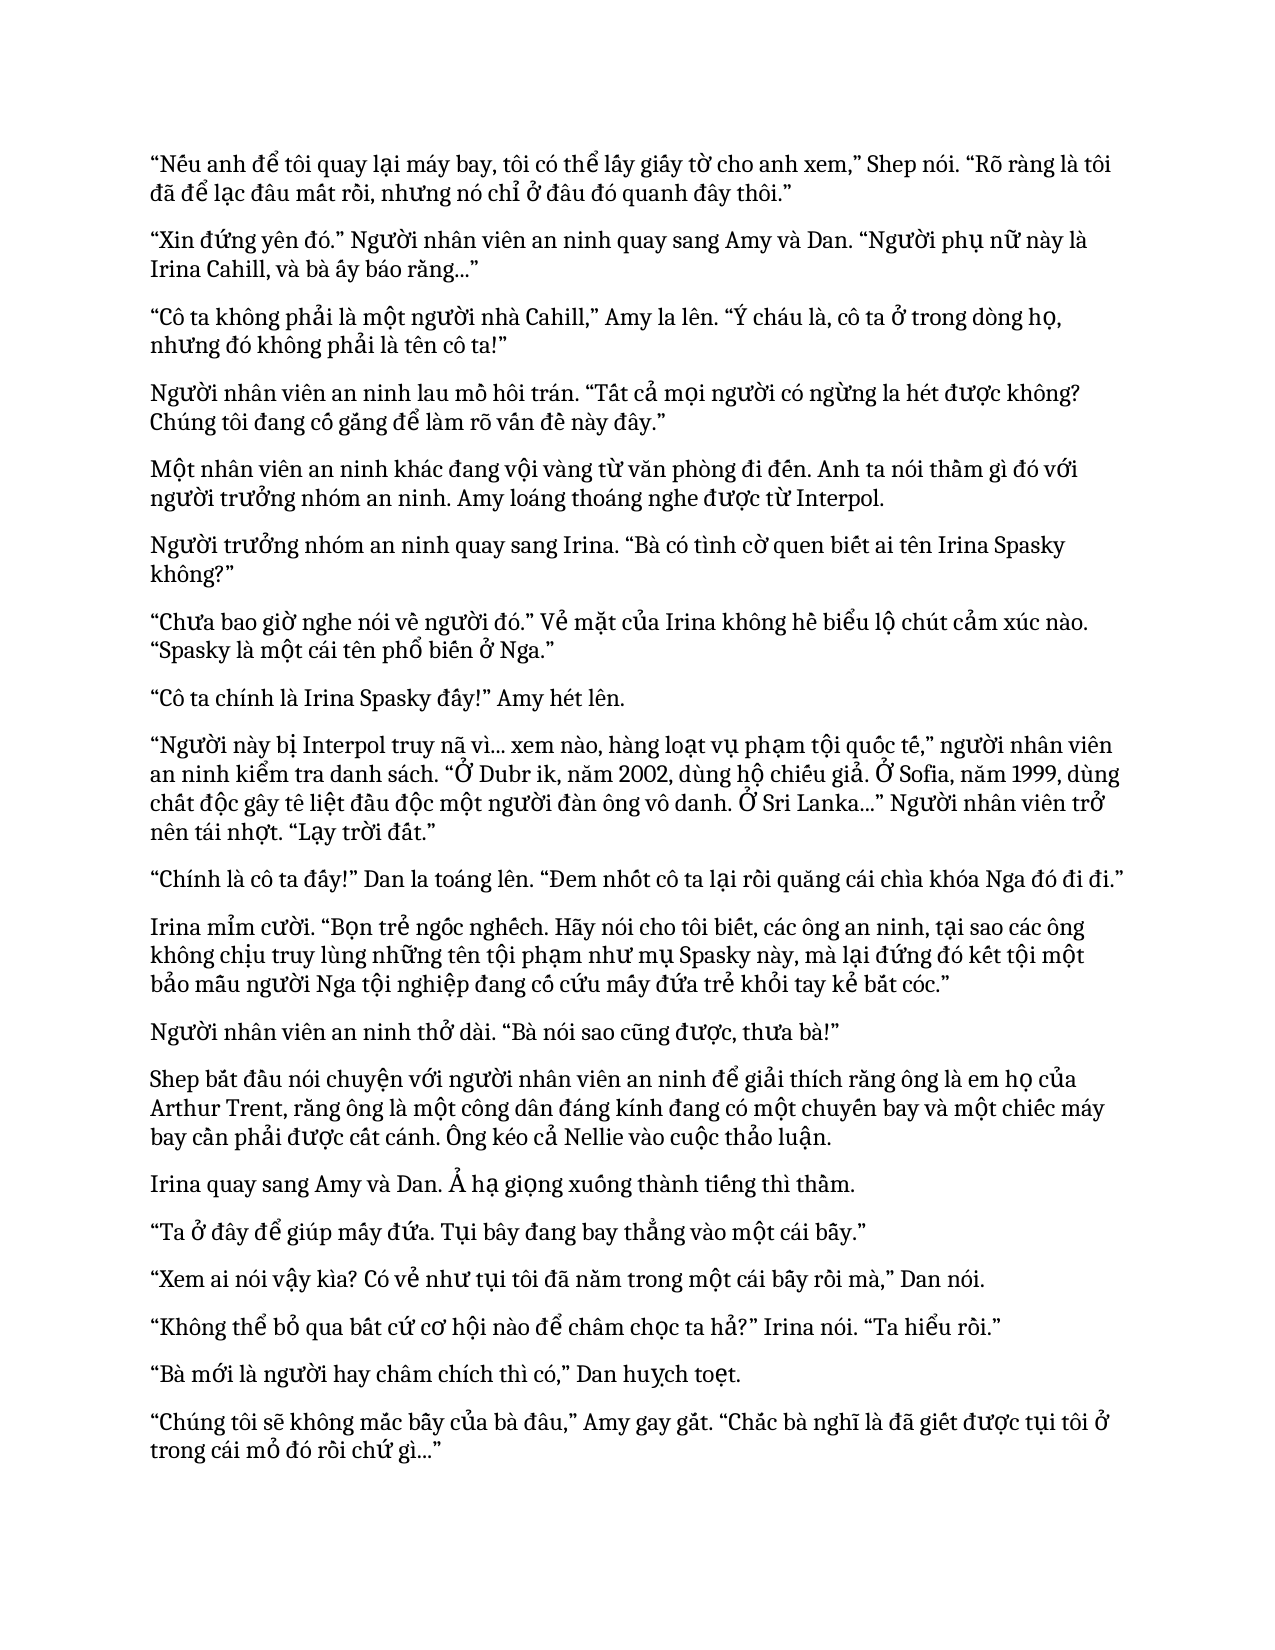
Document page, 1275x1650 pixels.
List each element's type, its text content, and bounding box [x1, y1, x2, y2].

text Irina quay sang Amy và Dan. Ả hạ giọng xuống thành tiếng thì thầm. [150, 1170, 1125, 1199]
text Irina mỉm cười. “Bọn trẻ ngốc nghếch. Hãy nói cho tôi biết, các ông an ninh, tại sao các ông không chịu truy lùng những tên tội phạm như mụ Spasky này, mà lại đứng đó kết tội một bảo mẫu người Nga tội nghiệp đang cố cứu mấy đứa trẻ khỏi tay kẻ bắt cóc.” [150, 912, 1125, 999]
text “Ta ở đây để giúp mấy đứa. Tụi bây đang bay thẳng vào một cái bẫy.” [150, 1217, 1125, 1246]
text “Người này bị Interpol truy nã vì... xem nào, hàng loạt vụ phạm tội quốc tế,” người nhân viên an ninh kiểm tra danh sách. “Ở Dubr ik, năm 2002, dùng hộ chiếu giả. Ở Sofia, năm 1999, dùng chất độc gây tê liệt đầu độc một người đàn ông vô danh. Ở Sri Lanka...” Người nhân viên trở nên tái nhợt. “Lạy trời đất.” [150, 731, 1125, 846]
text Người nhân viên an ninh lau mồ hôi trán. “Tất cả mọi người có ngừng la hét được không? Chúng tôi đang cố gắng để làm rõ vấn đề này đây.” [150, 379, 1125, 436]
text “Xin đứng yên đó.” Người nhân viên an ninh quay sang Amy và Dan. “Người phụ nữ này là Irina Cahill, và bà ấy báo rằng...” [150, 226, 1125, 284]
text “Bà mới là người hay châm chích thì có,” Dan huỵch toẹt. [150, 1360, 1125, 1389]
text Người trưởng nhóm an ninh quay sang Irina. “Bà có tình cờ quen biết ai tên Irina Spasky không?” [150, 531, 1125, 589]
text “Nếu anh để tôi quay lại máy bay, tôi có thể lấy giấy tờ cho anh xem,” Shep nói. “Rõ ràng là tôi đã để lạc đâu mất rồi, nhưng nó chỉ ở đâu đó quanh đây thôi.” [150, 150, 1125, 207]
text “Chưa bao giờ nghe nói về người đó.” Vẻ mặt của Irina không hề biểu lộ chút cảm xúc nào. “Spasky là một cái tên phổ biến ở Nga.” [150, 607, 1125, 665]
text “Không thể bỏ qua bất cứ cơ hội nào để châm chọc ta hả?” Irina nói. “Ta hiểu rồi.” [150, 1312, 1125, 1341]
text “Cô ta chính là Irina Spasky đấy!” Amy hét lên. [150, 684, 1125, 712]
text “Cô ta không phải là một người nhà Cahill,” Amy la lên. “Ý cháu là, cô ta ở trong dòng họ, nhưng đó không phải là tên cô ta!” [150, 302, 1125, 360]
text “Chúng tôi sẽ không mắc bẫy của bà đâu,” Amy gay gắt. “Chắc bà nghĩ là đã giết được tụi tôi ở trong cái mỏ đó rồi chứ gì...” [150, 1407, 1125, 1465]
text Một nhân viên an ninh khác đang vội vàng từ văn phòng đi đến. Anh ta nói thầm gì đó với người trưởng nhóm an ninh. Amy loáng thoáng nghe được từ Interpol. [150, 455, 1125, 512]
text “Chính là cô ta đấy!” Dan la toáng lên. “Đem nhốt cô ta lại rồi quăng cái chìa khóa Nga đó đi đi.” [150, 865, 1125, 894]
text Người nhân viên an ninh thở dài. “Bà nói sao cũng được, thưa bà!” [150, 1017, 1125, 1046]
text “Xem ai nói vậy kìa? Có vẻ như tụi tôi đã nằm trong một cái bẫy rồi mà,” Dan nói. [150, 1265, 1125, 1294]
text Shep bắt đầu nói chuyện với người nhân viên an ninh để giải thích rằng ông là em họ của Arthur Trent, rằng ông là một công dân đáng kính đang có một chuyến bay và một chiếc máy bay cần phải được cất cánh. Ông kéo cả Nellie vào cuộc thảo luận. [150, 1065, 1125, 1151]
